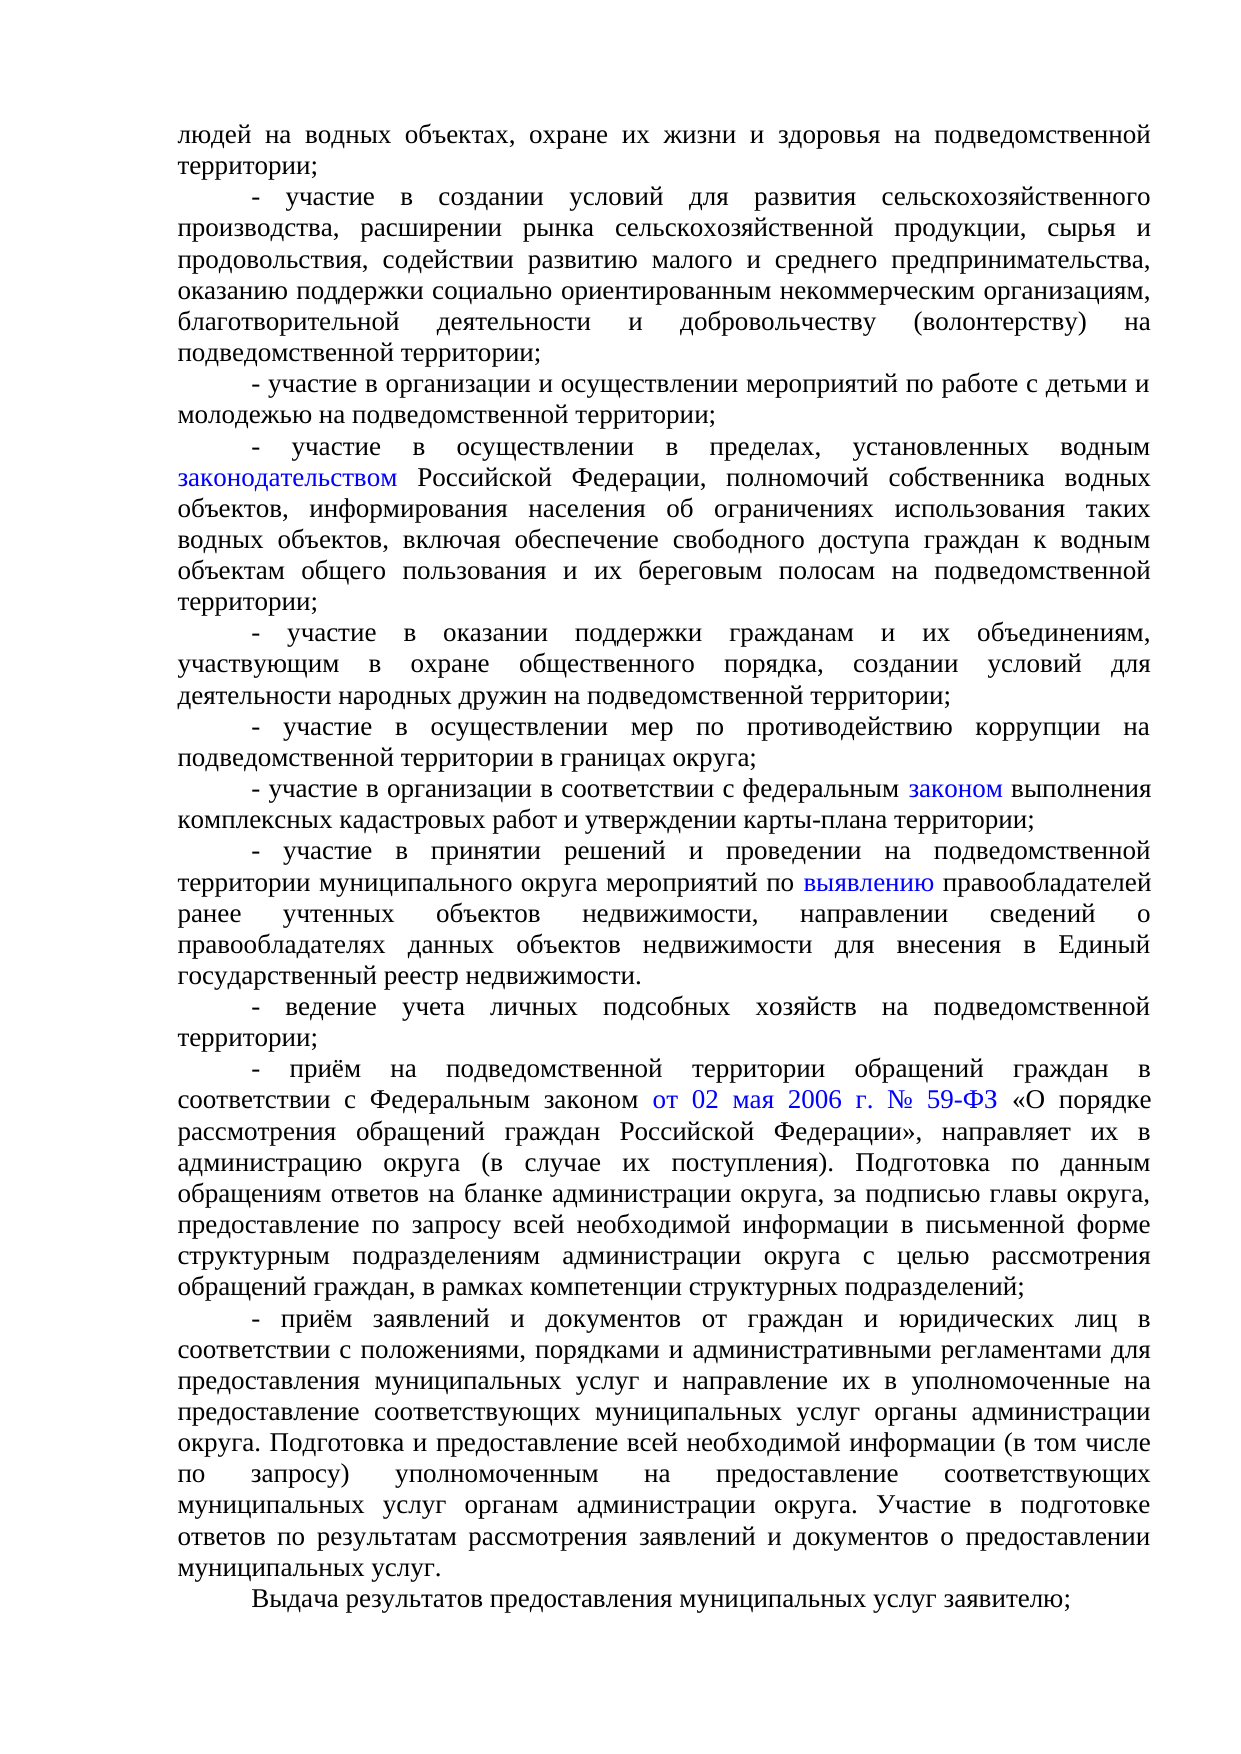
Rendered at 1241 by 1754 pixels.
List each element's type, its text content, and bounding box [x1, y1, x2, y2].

text - ведение учета личных подсобных хозяйств на подведомственной территории; [177, 990, 1152, 1052]
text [177, 118, 1152, 180]
text - участие в оказании поддержки гражданам и их объединениям, участвующим в охране общественного порядка, создании условий для деятельности народных дружин на подведомственной территории; [177, 616, 1152, 710]
text - приём на подведомственной территории обращений граждан в соответствии с Федеральным законом от 02 мая 2006 г. № 59-ФЗ «О порядке рассмотрения обращений граждан Российской Федерации», направляет их в администрацию округа (в случае их поступления). Подготовка по данным обращениям ответов на бланке администрации округа, за подписью главы округа, предоставление по запросу всей необходимой информации в письменной форме структурным подразделениям администрации округа с целью рассмотрения обращений граждан, в рамках компетенции структурных подразделений; [177, 1052, 1152, 1302]
text - участие в организации и осуществлении мероприятий по работе с детьми и молодежью на подведомственной территории; [177, 367, 1152, 429]
text - приём заявлений и документов от граждан и юридических лиц в соответствии с положениями, порядками и административными регламентами для предоставления муниципальных услуг и направление их в уполномоченные на предоставление соответствующих муниципальных услуг органы администрации округа. Подготовка и предоставление всей необходимой информации (в том числе по запросу) уполномоченным на предоставление соответствующих муниципальных услуг органам администрации округа. Участие в подготовке ответов по результатам рассмотрения заявлений и документов о предоставлении муниципальных услуг. [177, 1302, 1152, 1582]
text - участие в организации в соответствии с федеральным законом выполнения комплексных кадастровых работ и утверждении карты-плана территории; [177, 772, 1152, 834]
text - участие в создании условий для развития сельскохозяйственного производства, расширении рынка сельскохозяйственной продукции, сырья и продовольствия, содействии развитию малого и среднего предпринимательства, оказанию поддержки социально ориентированным некоммерческим организациям, благотворительной деятельности и добровольчеству (волонтерству) на подведомственной территории; [177, 180, 1152, 367]
text - участие в принятии решений и проведении на подведомственной территории муниципального округа мероприятий по выявлению правообладателей ранее учтенных объектов недвижимости, направлении сведений о правообладателях данных объектов недвижимости для внесения в Единый государственный реестр недвижимости. [177, 834, 1152, 990]
text - участие в осуществлении мер по противодействию коррупции на подведомственной территории в границах округа; [177, 710, 1152, 772]
text Выдача результатов предоставления муниципальных услуг заявителю; [177, 1582, 1152, 1613]
text - участие в осуществлении в пределах, установленных водным законодательством Российской Федерации, полномочий собственника водных объектов, информирования населения об ограничениях использования таких водных объектов, включая обеспечение свободного доступа граждан к водным объектам общего пользования и их береговым полосам на подведомственной территории; [177, 429, 1152, 616]
